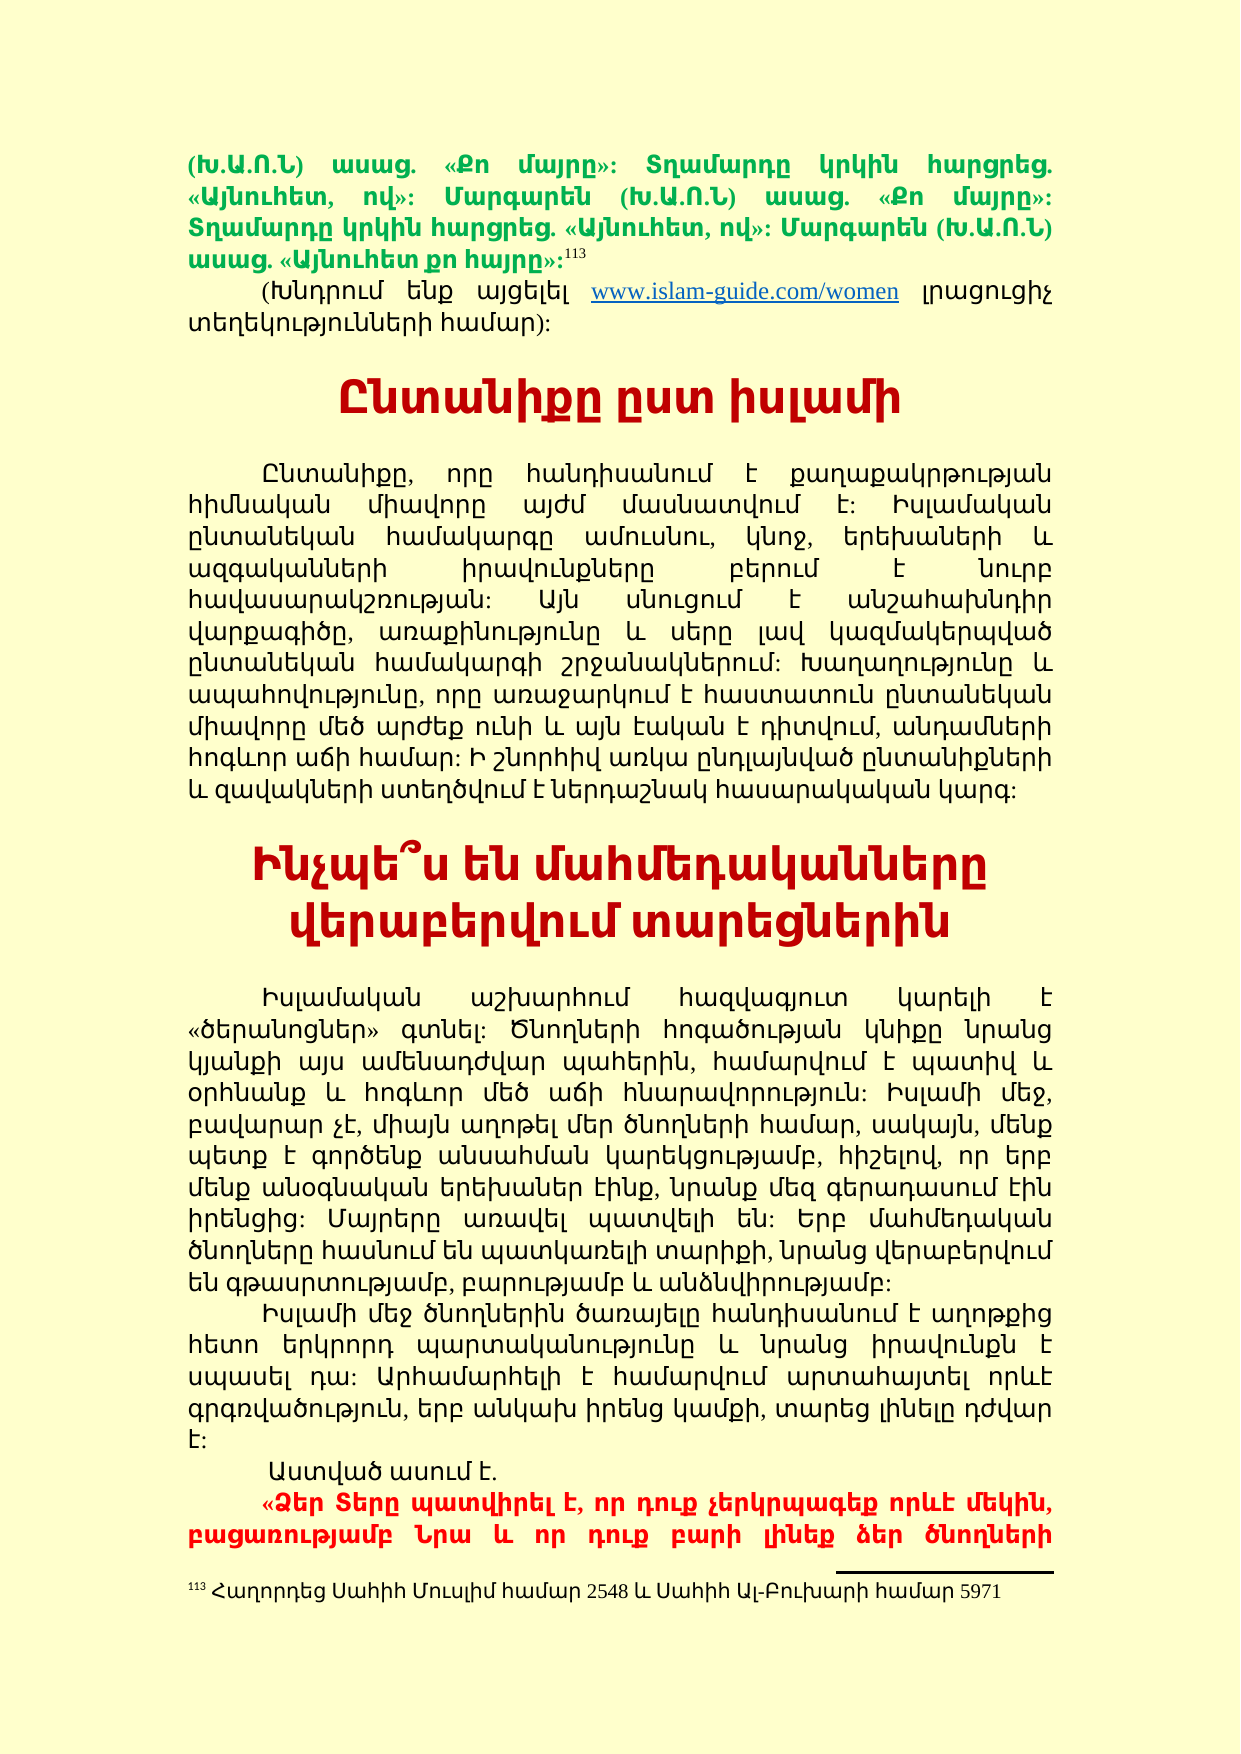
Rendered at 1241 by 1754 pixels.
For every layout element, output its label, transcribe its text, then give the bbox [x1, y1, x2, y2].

text Ընտանիքը ըստ իսլամի [187, 370, 1053, 424]
text Իսլամական աշխարհում հազվագյուտ կարելի է «ծերանոցներ» գտնել: Ծնողների հոգածության կնիքը նրանց կյանքի այս ամենադժվար պահերին, համարվում է պատիվ և օրհնանք և հոգևոր մեծ աճի հնարավորություն: Իսլամի մեջ, բավարար չէ, միայն աղոթել մեր ծնողների համար, սակայն, մենք պետք է գործենք անսահման կարեկցությամբ, հիշելով, որ երբ մենք անօգնական երեխաներ էինք, նրանք մեզ գերադասում էին իրենցից: Մայրերը առավել պատվելի են: Երբ մահմեդական ծնողները հասնում են պատկառելի տարիքի, նրանց վերաբերվում են գթասրտությամբ, բարությամբ և անձնվիրությամբ: [187, 984, 1053, 1297]
text (Խնդրում ենք այցելել www.islam-guide.com/women լրացուցիչ տեղեկությունների համար): [187, 276, 1053, 337]
text Ինչպե՞ս են մահմեդականները վերաբերվում տարեցներին [187, 837, 1053, 948]
text Իսլամի մեջ ծնողներին ծառայելը հանդիսանում է աղոթքից հետո երկրորդ պարտականությունը և նրանց իրավունքն է սպասել դա: Արհամարհելի է համարվում արտահայտել որևէ գրգռվածություն, երբ անկախ իրենց կամքի, տարեց լինելը դժվար է: [187, 1299, 1053, 1454]
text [187, 150, 1053, 274]
text Աստված ասում է. [187, 1457, 1053, 1486]
text Ընտանիքը, որը հանդիսանում է քաղաքակրթության հիմնական միավորը այժմ մասնատվում է: Իսլամական ընտանեկան համակարգը ամուսնու, կնոջ, երեխաների և ազգականների իրավունքները բերում է նուրբ հավասարակշռության: Այն սնուցում է անշահախնդիր վարքագիծը, առաքինությունը և սերը լավ կազմակերպված ընտանեկան համակարգի շրջանակներում: Խաղաղությունը և ապահովությունը, որը առաջարկում է հաստատուն ընտանեկան միավորը մեծ արժեք ունի և այն էական է դիտվում, անդամների հոգևոր աճի համար: Ի շնորհիվ առկա ընդլայնված ընտանիքների և զավակների ստեղծվում է ներդաշնակ հասարակական կարգ: [187, 459, 1053, 804]
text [187, 1488, 1053, 1549]
